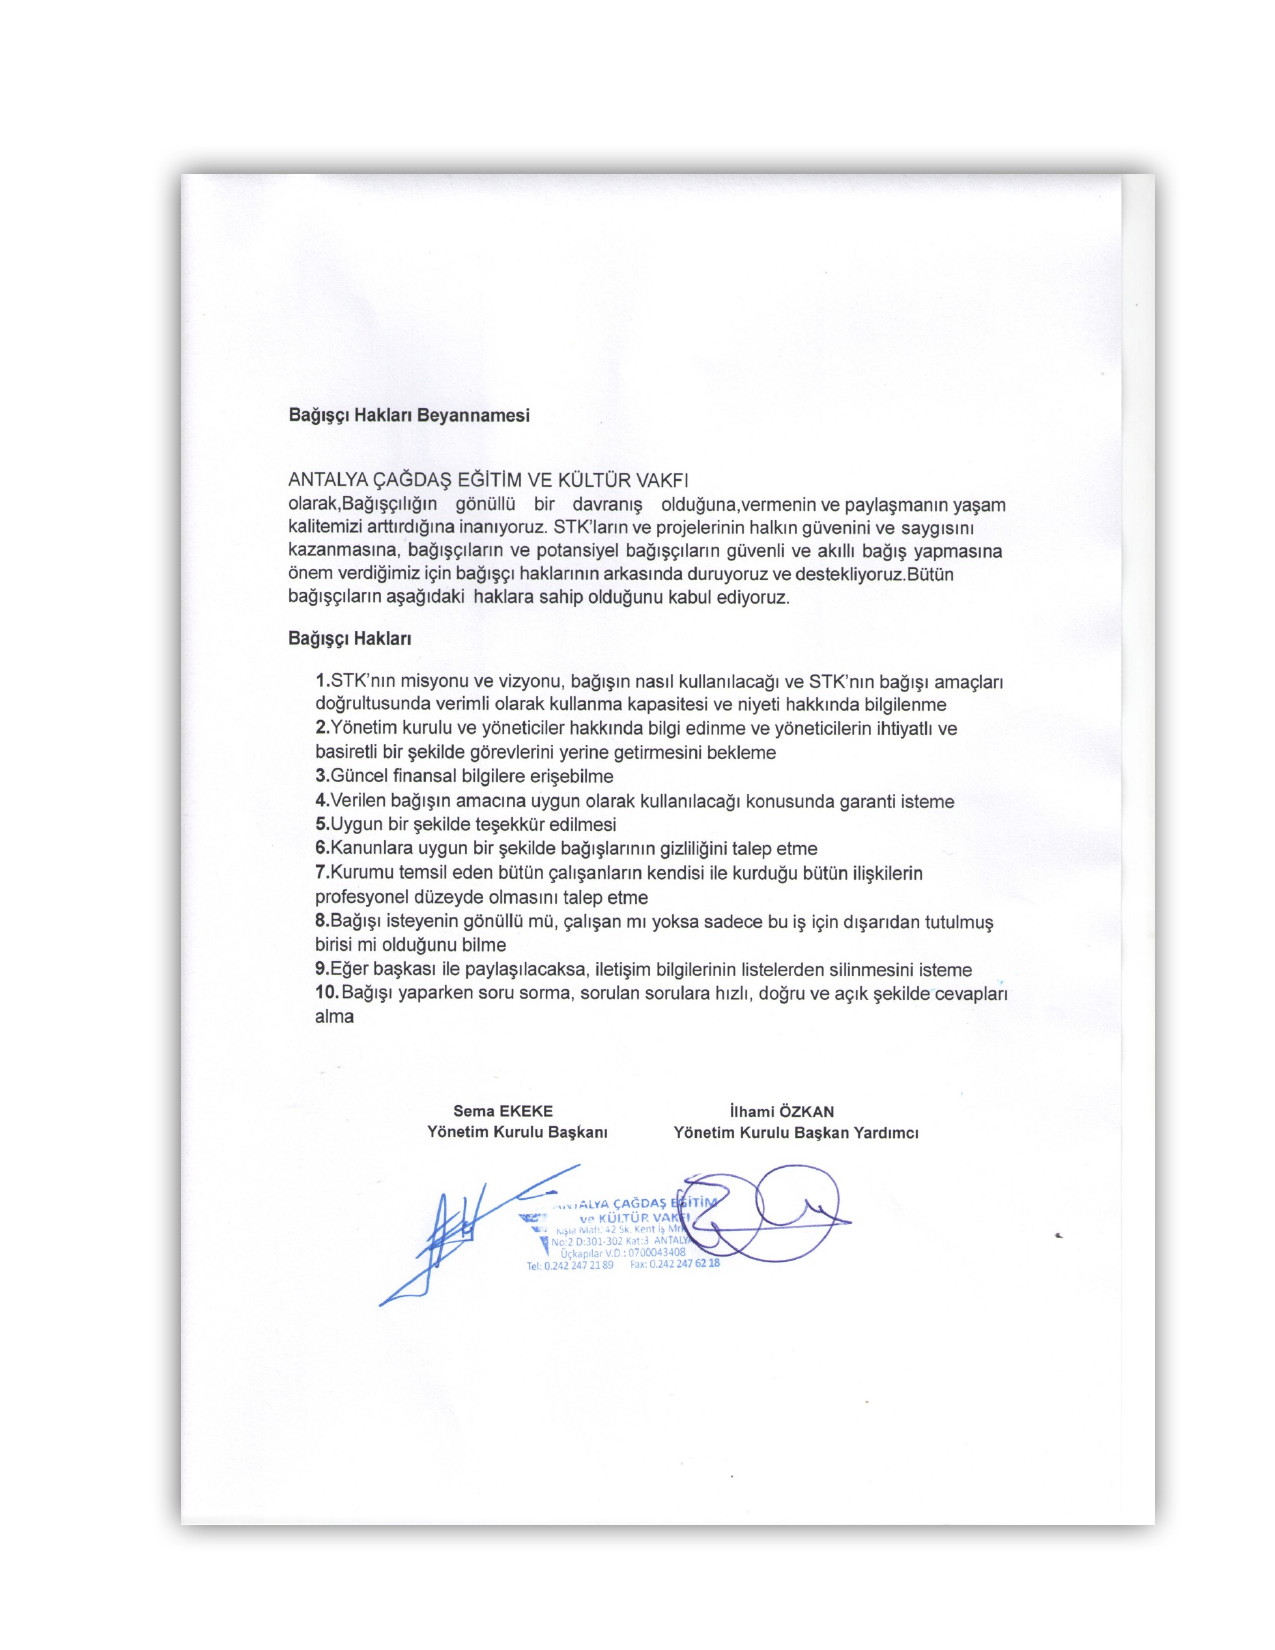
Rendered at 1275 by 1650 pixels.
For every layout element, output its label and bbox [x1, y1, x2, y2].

picture [181, 174, 1155, 1525]
